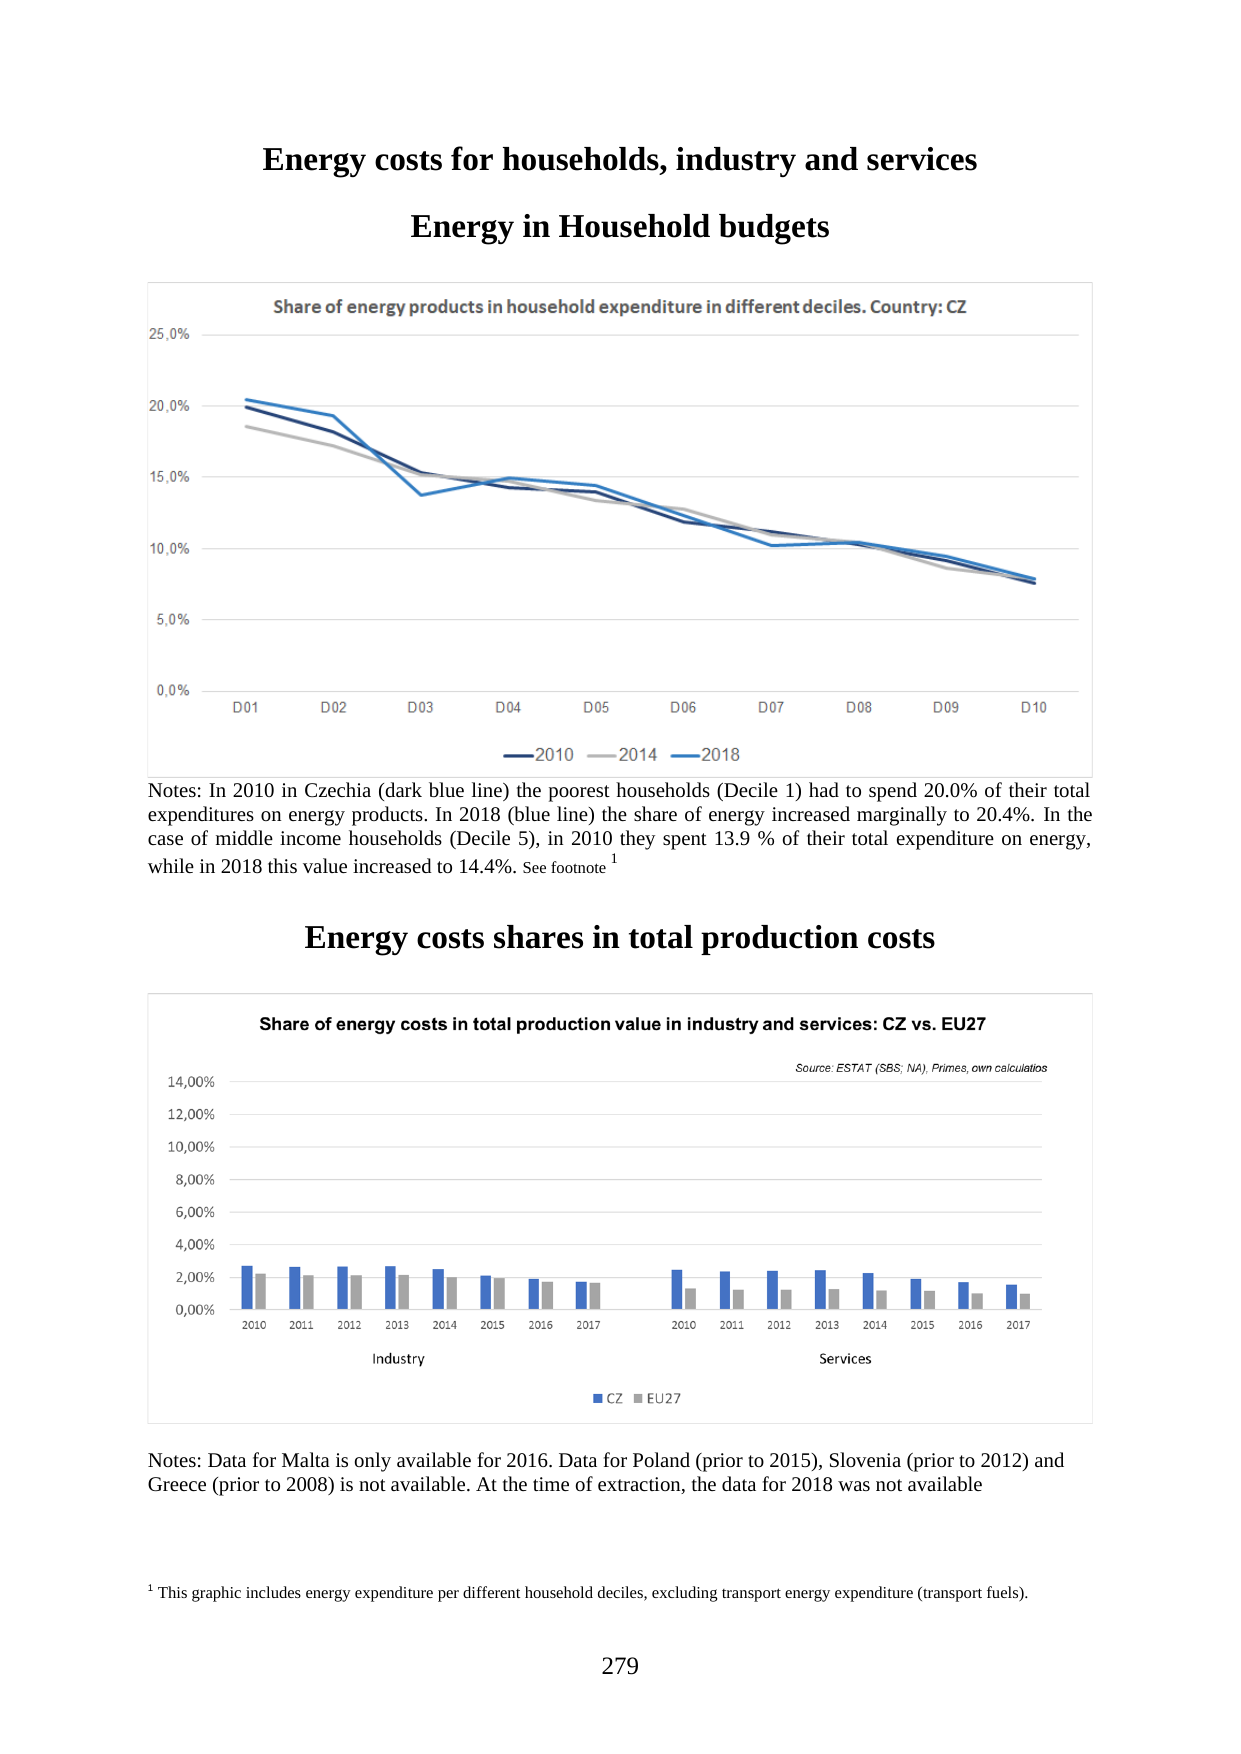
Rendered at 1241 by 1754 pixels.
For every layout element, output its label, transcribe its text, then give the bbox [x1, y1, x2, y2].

text Notes: Data for Malta is only available for 2016. Data for Poland (prior to 2015), Slovenia (prior to 2012) and Greece (prior to 2008) is not available. At the time of extraction, the data for 2018 was not available [148, 1448, 1093, 1496]
subtitle Energy costs for households, industry and services [148, 139, 1093, 177]
text Notes: In 2010 in Czechia (dark blue line) the poorest households (Decile 1) had to spend 20.0% of their total expenditures on energy products. In 2018 (blue line) the share of energy increased marginally to 20.4%. In the case of middle income households (Decile 5), in 2010 they spent 13.9 % of their total expenditure on energy, while in 2018 this value increased to 14.4%. See footnote [148, 778, 1093, 879]
text Energy costs shares in total production costs [148, 917, 1093, 955]
text Energy in Household budgets [148, 206, 1093, 244]
picture [147, 993, 1093, 1424]
picture [147, 282, 1093, 778]
